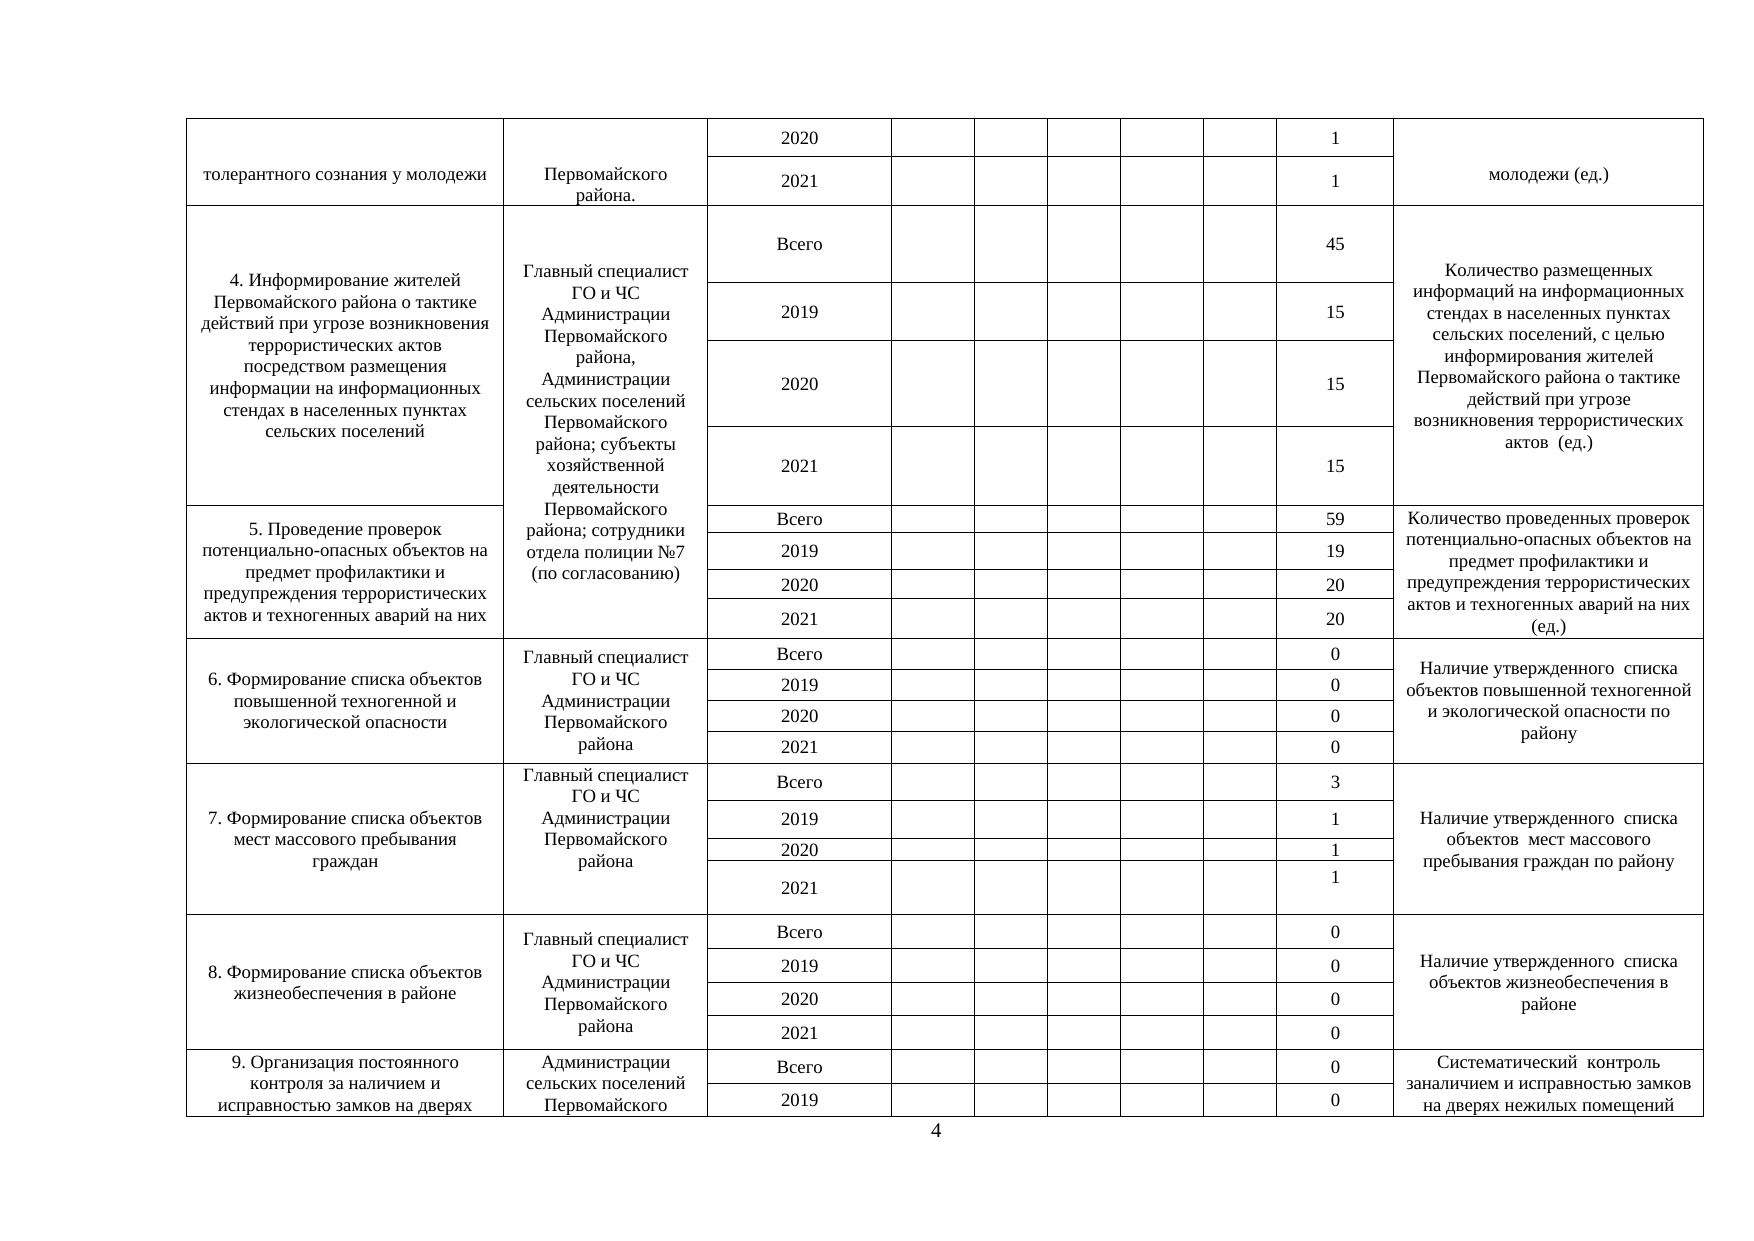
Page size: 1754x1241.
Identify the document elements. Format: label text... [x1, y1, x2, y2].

table_cell 2020 [708, 570, 891, 598]
table_cell [975, 639, 1047, 669]
table_cell 2020 [708, 983, 891, 1015]
table_cell 8. Формирование списка объектов жизнеобеспечения в районе [187, 915, 503, 1049]
table_cell [975, 119, 1047, 156]
table_cell [975, 1016, 1047, 1049]
table_cell 0 [1277, 1050, 1393, 1083]
table_cell [892, 206, 974, 282]
table_cell [975, 157, 1047, 205]
table_cell [892, 1016, 974, 1049]
table_cell [1204, 341, 1276, 426]
table_cell [975, 427, 1047, 504]
table_cell [1121, 1084, 1203, 1116]
table_cell [892, 157, 974, 205]
table_cell [892, 949, 974, 982]
table_cell [1048, 983, 1120, 1015]
table_cell [892, 506, 974, 532]
table_cell [892, 599, 974, 637]
table_cell 0 [1277, 1084, 1393, 1116]
table_cell [975, 1084, 1047, 1116]
table_cell 5. Проведение проверок потенциально-опасных объектов на предмет профилактики и предупреждения террористических актов и техногенных аварий на них [187, 506, 503, 637]
table_cell Главный специалист ГО и ЧС Администрации Первомайского района [504, 639, 707, 762]
table_cell [975, 732, 1047, 762]
table_cell 2020 [708, 119, 891, 156]
table_cell [975, 670, 1047, 700]
table_cell [1204, 533, 1276, 569]
table_cell [1121, 283, 1203, 340]
table_cell [975, 1050, 1047, 1083]
table_cell 4. Информирование жителей Первомайского района о тактике действий при угрозе возникновения террористических актов посредством размещения информации на информационных стендах в населенных пунктах сельских поселений [187, 206, 503, 504]
table_cell [1121, 701, 1203, 731]
table_cell [1121, 570, 1203, 598]
table_cell [1121, 206, 1203, 282]
table_cell 0 [1277, 915, 1393, 948]
table_cell [892, 801, 974, 837]
table_cell [1121, 157, 1203, 205]
table_cell [1048, 506, 1120, 532]
table_cell Количество размещенных информаций на информационных стендах в населенных пунктах сельских поселений, с целью информирования жителей Первомайского района о тактике действий при угрозе возникновения террористических актов (ед.) [1394, 206, 1703, 504]
table_cell [892, 839, 974, 860]
table_cell 2019 [708, 949, 891, 982]
table_cell Систематический контроль заналичием и исправностью замков на дверях нежилых помещений [1394, 1050, 1703, 1116]
table_cell Наличие утвержденного списка объектов мест массового пребывания граждан по району [1394, 764, 1703, 914]
table_cell 2020 [708, 839, 891, 860]
table_cell 1 [1277, 801, 1393, 837]
table_cell [892, 983, 974, 1015]
table_cell 9. Организация постоянного контроля за наличием и исправностью замков на дверях нежилых помещений [187, 1050, 503, 1116]
table_cell 1 [1277, 861, 1393, 914]
table_cell Администрации сельских поселений Первомайского района; субъекты хозяйственной деятельности Первомайского района (по согласованию) [504, 1050, 707, 1116]
table_cell 0 [1277, 732, 1393, 762]
table_cell [1048, 764, 1120, 800]
table_cell 2019 [708, 801, 891, 837]
table_cell [1048, 206, 1120, 282]
table_cell [1204, 983, 1276, 1015]
table_cell [975, 861, 1047, 914]
table_cell Наличие утвержденного списка объектов повышенной техногенной и экологической опасности по району [1394, 639, 1703, 762]
table_cell [1204, 949, 1276, 982]
table_cell [1204, 732, 1276, 762]
table_cell [975, 764, 1047, 800]
table_cell [1048, 639, 1120, 669]
table_cell [892, 119, 974, 156]
table_cell [1121, 801, 1203, 837]
table_cell [1048, 915, 1120, 948]
table_cell 0 [1277, 670, 1393, 700]
table_cell [1204, 764, 1276, 800]
table_cell [892, 861, 974, 914]
table_cell [975, 839, 1047, 860]
table_cell 15 [1277, 427, 1393, 504]
table_cell 7. Формирование списка объектов мест массового пребывания граждан [187, 764, 503, 914]
table_cell [1204, 670, 1276, 700]
table_cell [975, 533, 1047, 569]
table_cell [892, 915, 974, 948]
table_cell [1204, 915, 1276, 948]
table_cell 20 [1277, 599, 1393, 637]
table_cell [1121, 533, 1203, 569]
table_cell 2021 [708, 1016, 891, 1049]
table_cell 2021 [708, 732, 891, 762]
table_cell [1048, 949, 1120, 982]
table_cell [975, 341, 1047, 426]
table_cell [1048, 670, 1120, 700]
table_cell [1048, 1084, 1120, 1116]
table_cell [1204, 506, 1276, 532]
table_cell [975, 599, 1047, 637]
table_cell [1121, 427, 1203, 504]
table_cell Всего [708, 764, 891, 800]
table_cell [975, 949, 1047, 982]
table_cell [975, 915, 1047, 948]
table_cell [1048, 157, 1120, 205]
table_cell [1121, 732, 1203, 762]
table_cell 2019 [708, 670, 891, 700]
table_cell [1121, 119, 1203, 156]
table_cell [1048, 801, 1120, 837]
table_cell [1048, 119, 1120, 156]
table_cell 45 [1277, 206, 1393, 282]
table_cell [1121, 861, 1203, 914]
table_cell 1 [1277, 157, 1393, 205]
table_cell [892, 341, 974, 426]
table_cell [892, 670, 974, 700]
table_cell [1204, 427, 1276, 504]
table_cell Главный специалист ГО и ЧС Администрации Первомайского района [504, 764, 707, 914]
table_cell [892, 283, 974, 340]
table_cell [1121, 506, 1203, 532]
table_cell [1204, 119, 1276, 156]
table_cell [1204, 206, 1276, 282]
table_cell Наличие утвержденного списка объектов жизнеобеспечения в районе [1394, 915, 1703, 1049]
table_cell [892, 570, 974, 598]
table_cell [975, 701, 1047, 731]
table_cell [975, 801, 1047, 837]
table_cell [1204, 1016, 1276, 1049]
table_cell 0 [1277, 949, 1393, 982]
table_cell Всего [708, 915, 891, 948]
table_cell [1204, 1050, 1276, 1083]
table_cell [1121, 639, 1203, 669]
table_cell [1204, 701, 1276, 731]
table_cell Главный специалист ГО и ЧС Администрации Первомайского района [504, 915, 707, 1049]
table_cell 2019 [708, 1084, 891, 1116]
table_cell 1 [1277, 839, 1393, 860]
table_cell Главный специалист ГО и ЧС Администрации Первомайского района, Администрации сельских поселений Первомайского района; субъекты хозяйственной деятельности Первомайского района; сотрудники отдела полиции №7 (по согласованию) [504, 206, 707, 637]
table_cell [1121, 1016, 1203, 1049]
table_cell [1204, 801, 1276, 837]
table_cell [892, 701, 974, 731]
table_cell [1121, 341, 1203, 426]
table_cell 20 [1277, 570, 1393, 598]
table_cell Всего [708, 1050, 891, 1083]
table_cell 2021 [708, 157, 891, 205]
table_cell [1048, 1050, 1120, 1083]
table_cell [1121, 1050, 1203, 1083]
table_cell Всего [708, 639, 891, 669]
table_cell 19 [1277, 533, 1393, 569]
table_cell [1204, 157, 1276, 205]
table_cell [892, 533, 974, 569]
table_cell [975, 283, 1047, 340]
table_cell [1121, 670, 1203, 700]
table_cell [975, 983, 1047, 1015]
table_cell [1204, 839, 1276, 860]
table_cell Всего [708, 206, 891, 282]
table_cell 1 [1277, 119, 1393, 156]
table_cell [1048, 732, 1120, 762]
table_cell [1048, 861, 1120, 914]
table_cell [892, 427, 974, 504]
table_cell 2019 [708, 283, 891, 340]
table_cell 3 [1277, 764, 1393, 800]
table_cell [1121, 983, 1203, 1015]
table_cell 2021 [708, 861, 891, 914]
table_cell [892, 732, 974, 762]
table_cell 6. Формирование списка объектов повышенной техногенной и экологической опасности [187, 639, 503, 762]
table_cell [892, 1084, 974, 1116]
table_cell [1121, 839, 1203, 860]
table_cell [975, 206, 1047, 282]
table_cell [1121, 949, 1203, 982]
table_cell [1204, 861, 1276, 914]
table_cell Всего [708, 506, 891, 532]
table_cell [1048, 533, 1120, 569]
table_cell [1048, 283, 1120, 340]
table_cell [892, 639, 974, 669]
table_cell [1048, 570, 1120, 598]
table_cell [1204, 1084, 1276, 1116]
table_cell 2020 [708, 701, 891, 731]
table_cell [1204, 599, 1276, 637]
table_cell [1048, 599, 1120, 637]
table_cell [1048, 1016, 1120, 1049]
table_cell 2020 [708, 341, 891, 426]
table_cell [975, 506, 1047, 532]
table_cell [1204, 283, 1276, 340]
table_cell 2021 [708, 599, 891, 637]
table_cell 0 [1277, 1016, 1393, 1049]
table_cell 0 [1277, 639, 1393, 669]
table_cell 0 [1277, 701, 1393, 731]
table_cell 59 [1277, 506, 1393, 532]
table_cell 15 [1277, 341, 1393, 426]
table_cell [975, 570, 1047, 598]
table_cell 2019 [708, 533, 891, 569]
table_cell [1204, 570, 1276, 598]
table_cell [892, 1050, 974, 1083]
table_cell [1048, 341, 1120, 426]
table_cell [1048, 839, 1120, 860]
table_cell 2021 [708, 427, 891, 504]
table_cell Количество проведенных проверок потенциально-опасных объектов на предмет профилактики и предупреждения террористических актов и техногенных аварий на них (ед.) [1394, 506, 1703, 637]
table_cell [1048, 427, 1120, 504]
table_cell [1048, 701, 1120, 731]
table_cell [1121, 915, 1203, 948]
table_cell 15 [1277, 283, 1393, 340]
table_cell [1204, 639, 1276, 669]
table_cell [1121, 764, 1203, 800]
table_cell 0 [1277, 983, 1393, 1015]
table_cell [1121, 599, 1203, 637]
table_cell [892, 764, 974, 800]
